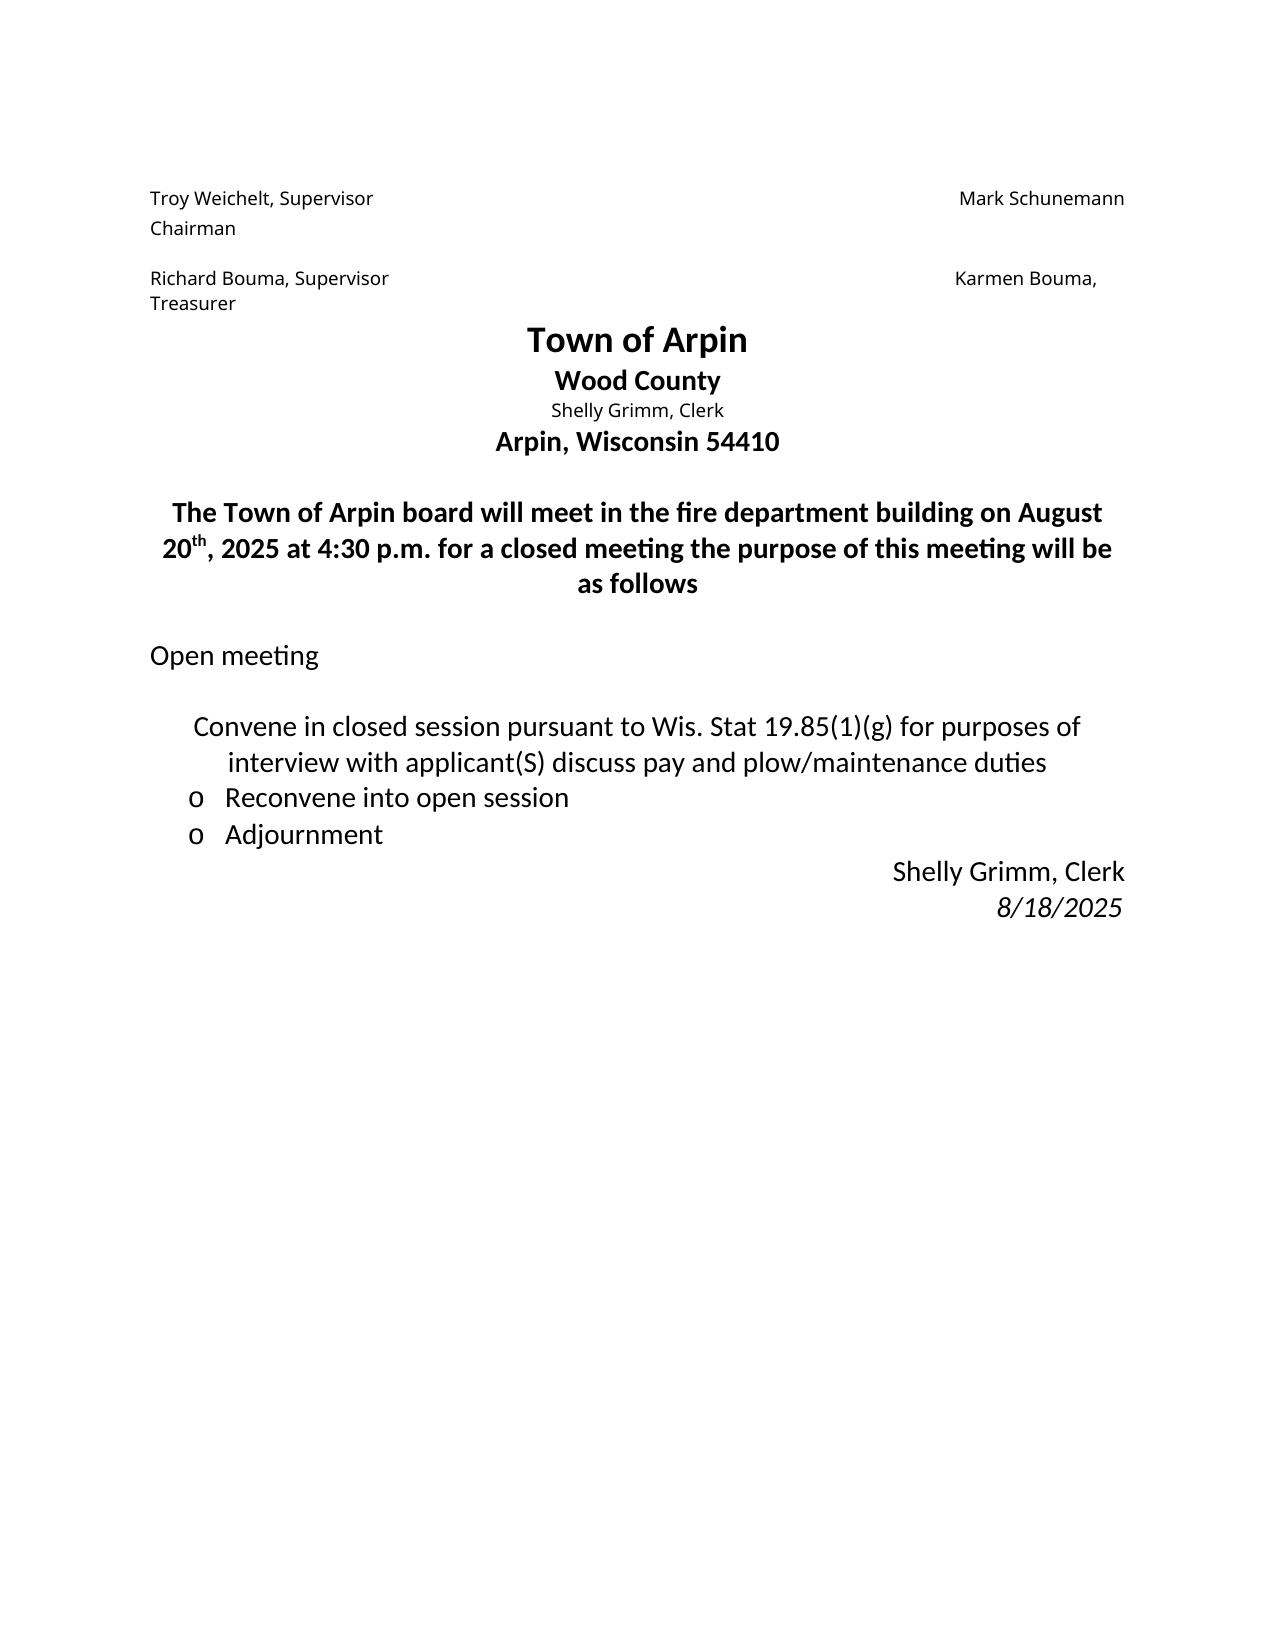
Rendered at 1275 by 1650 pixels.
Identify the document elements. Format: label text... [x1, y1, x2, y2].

text Arpin, Wisconsin 54410 [150, 423, 1125, 459]
text Convene in closed session pursuant to Wis. Stat 19.85(1)(g) for purposes of interview with applicant(S) discuss pay and plow/maintenance duties [150, 708, 1125, 779]
list Reconvene into open session [187, 779, 1125, 816]
text Open meeting [150, 637, 1125, 672]
text Town of Arpin [150, 316, 1125, 362]
text Shelly Grimm, Clerk [150, 397, 1125, 423]
text Richard Bouma, Supervisor Karmen Bouma, Treasurer [150, 265, 1125, 316]
text Troy Weichelt, Supervisor Mark Schunemann Chairman [150, 186, 1125, 240]
text The Town of Arpin board will meet in the fire department building on August 20th, 2025 at 4:30 p.m. for a closed meeting the purpose of this meeting will be as follows [150, 494, 1125, 601]
text Shelly Grimm, Clerk [187, 853, 1125, 889]
list Adjournment [187, 816, 1125, 853]
text 8/18/2025 [225, 889, 1125, 925]
text Wood County [150, 362, 1125, 397]
